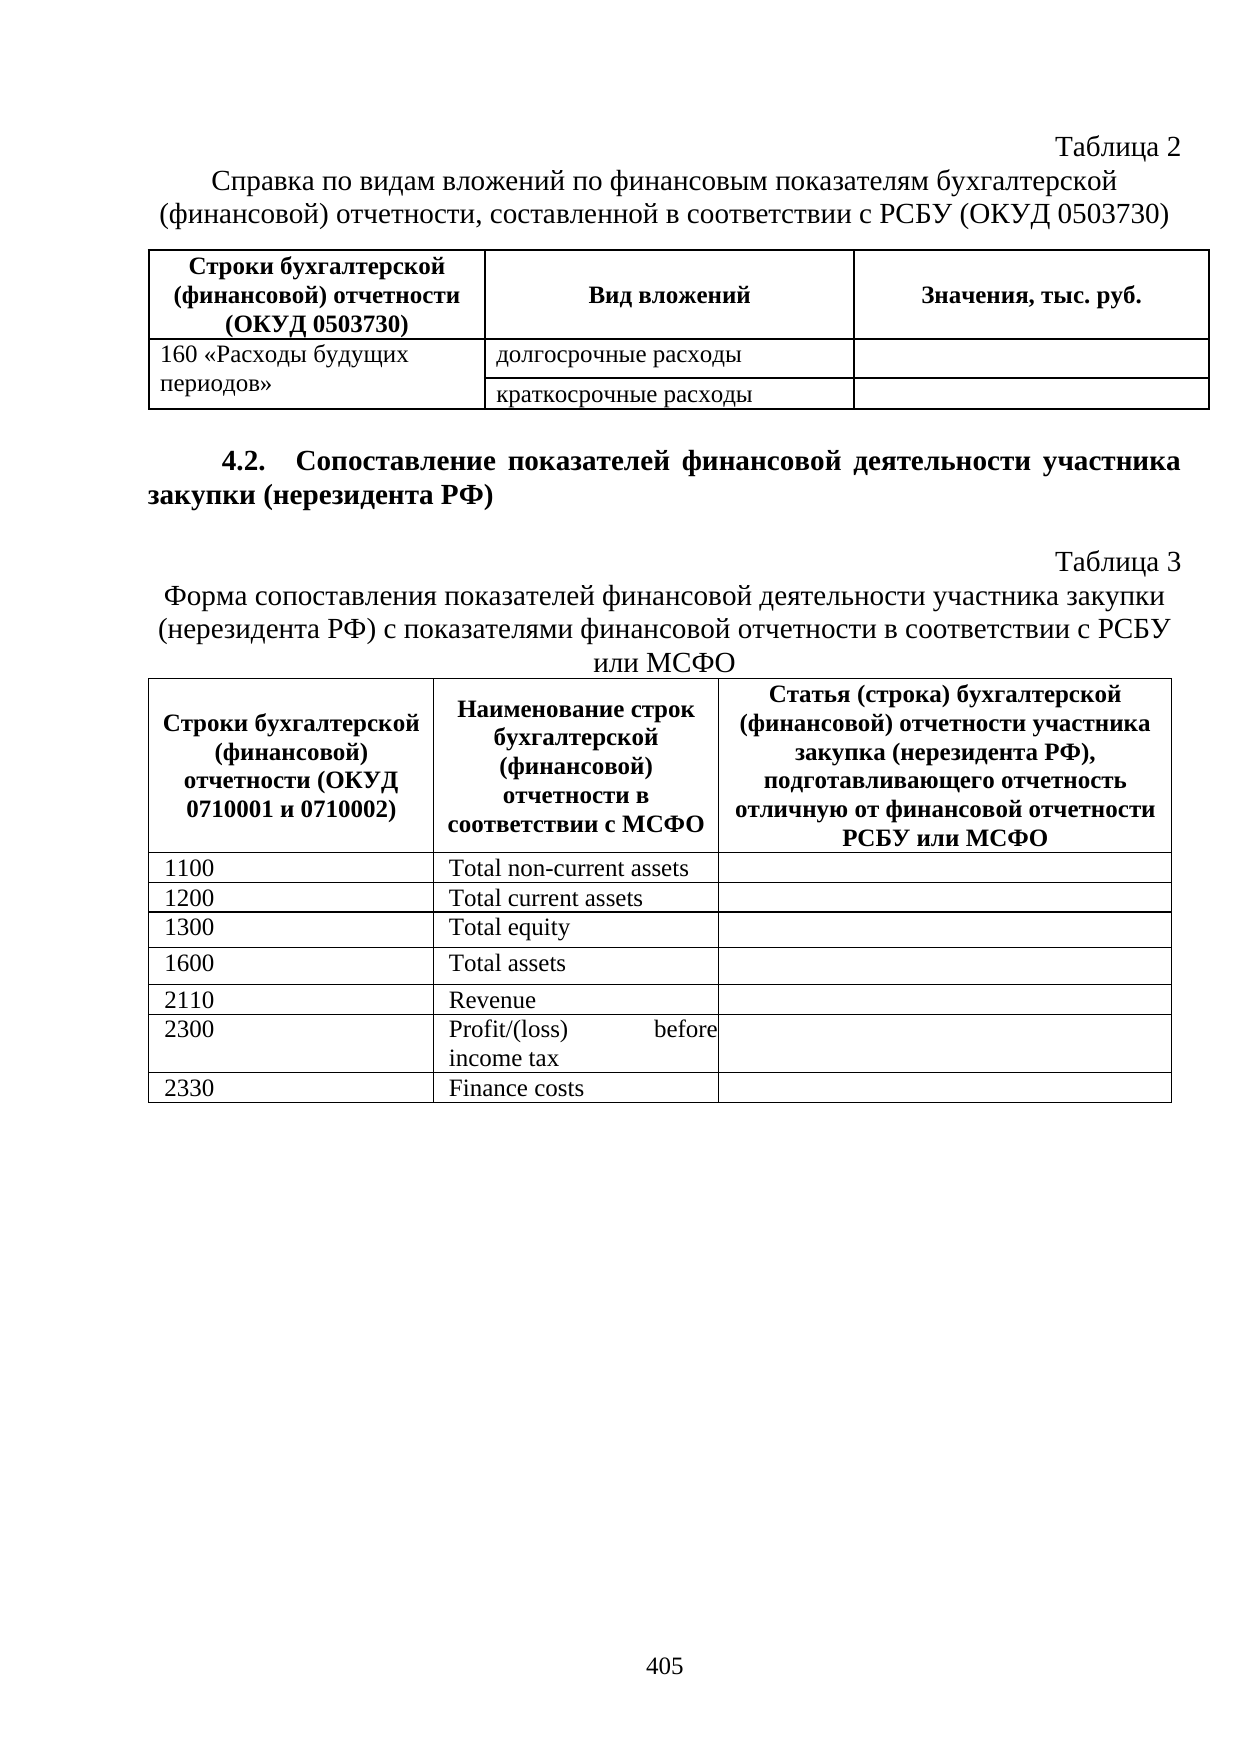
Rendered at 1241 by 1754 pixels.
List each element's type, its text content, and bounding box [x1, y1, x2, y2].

table_cell Total current assets [434, 883, 718, 911]
text Таблица 3 [148, 544, 1181, 578]
table_cell Revenue [434, 985, 718, 1013]
table_cell [719, 913, 1171, 947]
table_header Строки бухгалтерской (финансовой) отчетности (ОКУД 0710001 и 0710002) [149, 679, 433, 852]
text Форма сопоставления показателей финансовой деятельности участника закупки (нерезидента РФ) с показателями финансовой отчетности в соответствии с РСБУ или МСФО [148, 578, 1181, 678]
table_header Строки бухгалтерской (финансовой) отчетности (ОКУД 0503730) [150, 251, 484, 337]
table_cell долгосрочные расходы [486, 340, 853, 377]
text Справка по видам вложений по финансовым показателям бухгалтерской (финансовой) отчетности, составленной в соответствии с РСБУ (ОКУД 0503730) [148, 163, 1181, 230]
table_cell [855, 340, 1208, 377]
table_cell 2300 [149, 1015, 433, 1072]
table_cell 2330 [149, 1073, 433, 1102]
table_cell [719, 948, 1171, 984]
table_cell Total non-current assets [434, 853, 718, 882]
table_cell Total equity [434, 913, 718, 947]
table_cell [719, 1073, 1171, 1102]
table_cell [719, 883, 1171, 911]
table_cell [719, 1015, 1171, 1072]
table_cell 1300 [149, 913, 433, 947]
table_cell Total assets [434, 948, 718, 984]
table_header Вид вложений [486, 251, 853, 337]
table_cell 1200 [149, 883, 433, 911]
table_header Значения, тыс. руб. [855, 251, 1208, 337]
table_cell [719, 985, 1171, 1013]
table_cell краткосрочные расходы [486, 379, 853, 408]
table_cell 2110 [149, 985, 433, 1013]
list Сопоставление показателей финансовой деятельности участника закупки (нерезидента РФ) [148, 443, 1181, 511]
table_cell Finance costs [434, 1073, 718, 1102]
table_cell [855, 379, 1208, 408]
table_header Наименование строк бухгалтерской (финансовой) отчетности в соответствии с МСФО [434, 679, 718, 852]
table_cell 1100 [149, 853, 433, 882]
table_cell [719, 853, 1171, 882]
text Таблица 2 [148, 129, 1181, 163]
table_cell 160 «Расходы будущих периодов» [150, 340, 484, 408]
table_cell 1600 [149, 948, 433, 984]
table_header Статья (строка) бухгалтерской (финансовой) отчетности участника закупка (нерезидента РФ), подготавливающего отчетность отличную от финансовой отчетности РСБУ или МСФО [719, 679, 1171, 852]
table_cell Profit/(loss) before income tax [434, 1015, 718, 1072]
